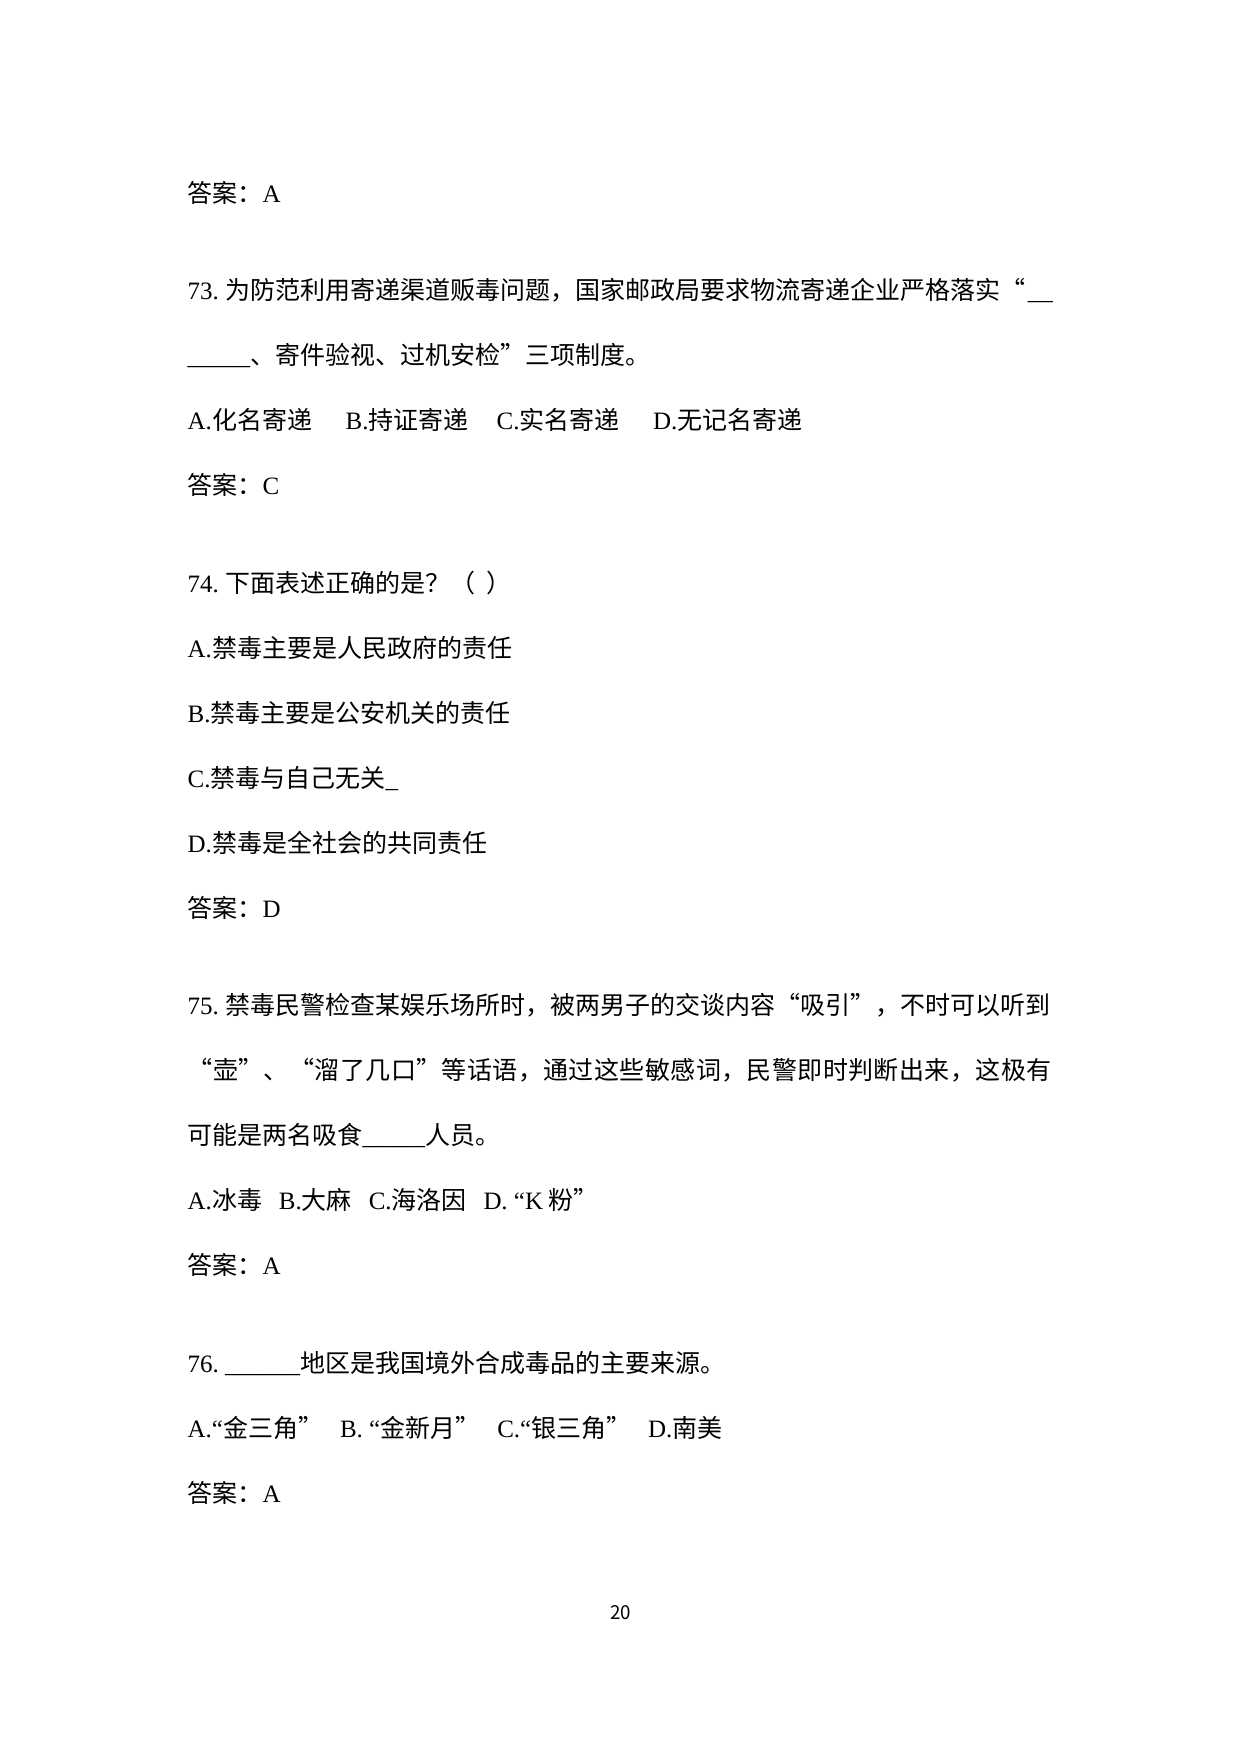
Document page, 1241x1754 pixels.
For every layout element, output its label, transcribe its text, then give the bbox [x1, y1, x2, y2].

text 答案：A [187, 1231, 1053, 1296]
text C.禁毒与自己无关_ [187, 744, 1053, 809]
text 76. ______地区是我国境外合成毒品的主要来源。 [187, 1329, 1053, 1394]
text B.禁毒主要是公安机关的责任 [187, 679, 1053, 744]
text A.禁毒主要是人民政府的责任 [187, 614, 1053, 679]
text 74. 下面表述正确的是？（ ） [187, 549, 1053, 614]
text A.“金三角” B. “金新月” C.“银三角” D.南美 [187, 1394, 1053, 1459]
text A.化名寄递 B.持证寄递 C.实名寄递 D.无记名寄递 [187, 386, 1053, 451]
text D.禁毒是全社会的共同责任 [187, 809, 1053, 874]
text 75. 禁毒民警检查某娱乐场所时，被两男子的交谈内容“吸引”，不时可以听到“壶”、“溜了几口”等话语，通过这些敏感词，民警即时判断出来，这极有可能是两名吸食_____人员。 [187, 971, 1053, 1166]
text 答案：C [187, 451, 1053, 516]
text 73. 为防范利用寄递渠道贩毒问题，国家邮政局要求物流寄递企业严格落实“_______、寄件验视、过机安检”三项制度。 [187, 256, 1053, 386]
text 答案：D [187, 874, 1053, 939]
text 答案：A [187, 159, 1053, 224]
text A.冰毒 B.大麻 C.海洛因 D. “K粉” [187, 1166, 1053, 1231]
text 答案：A [187, 1459, 1053, 1524]
